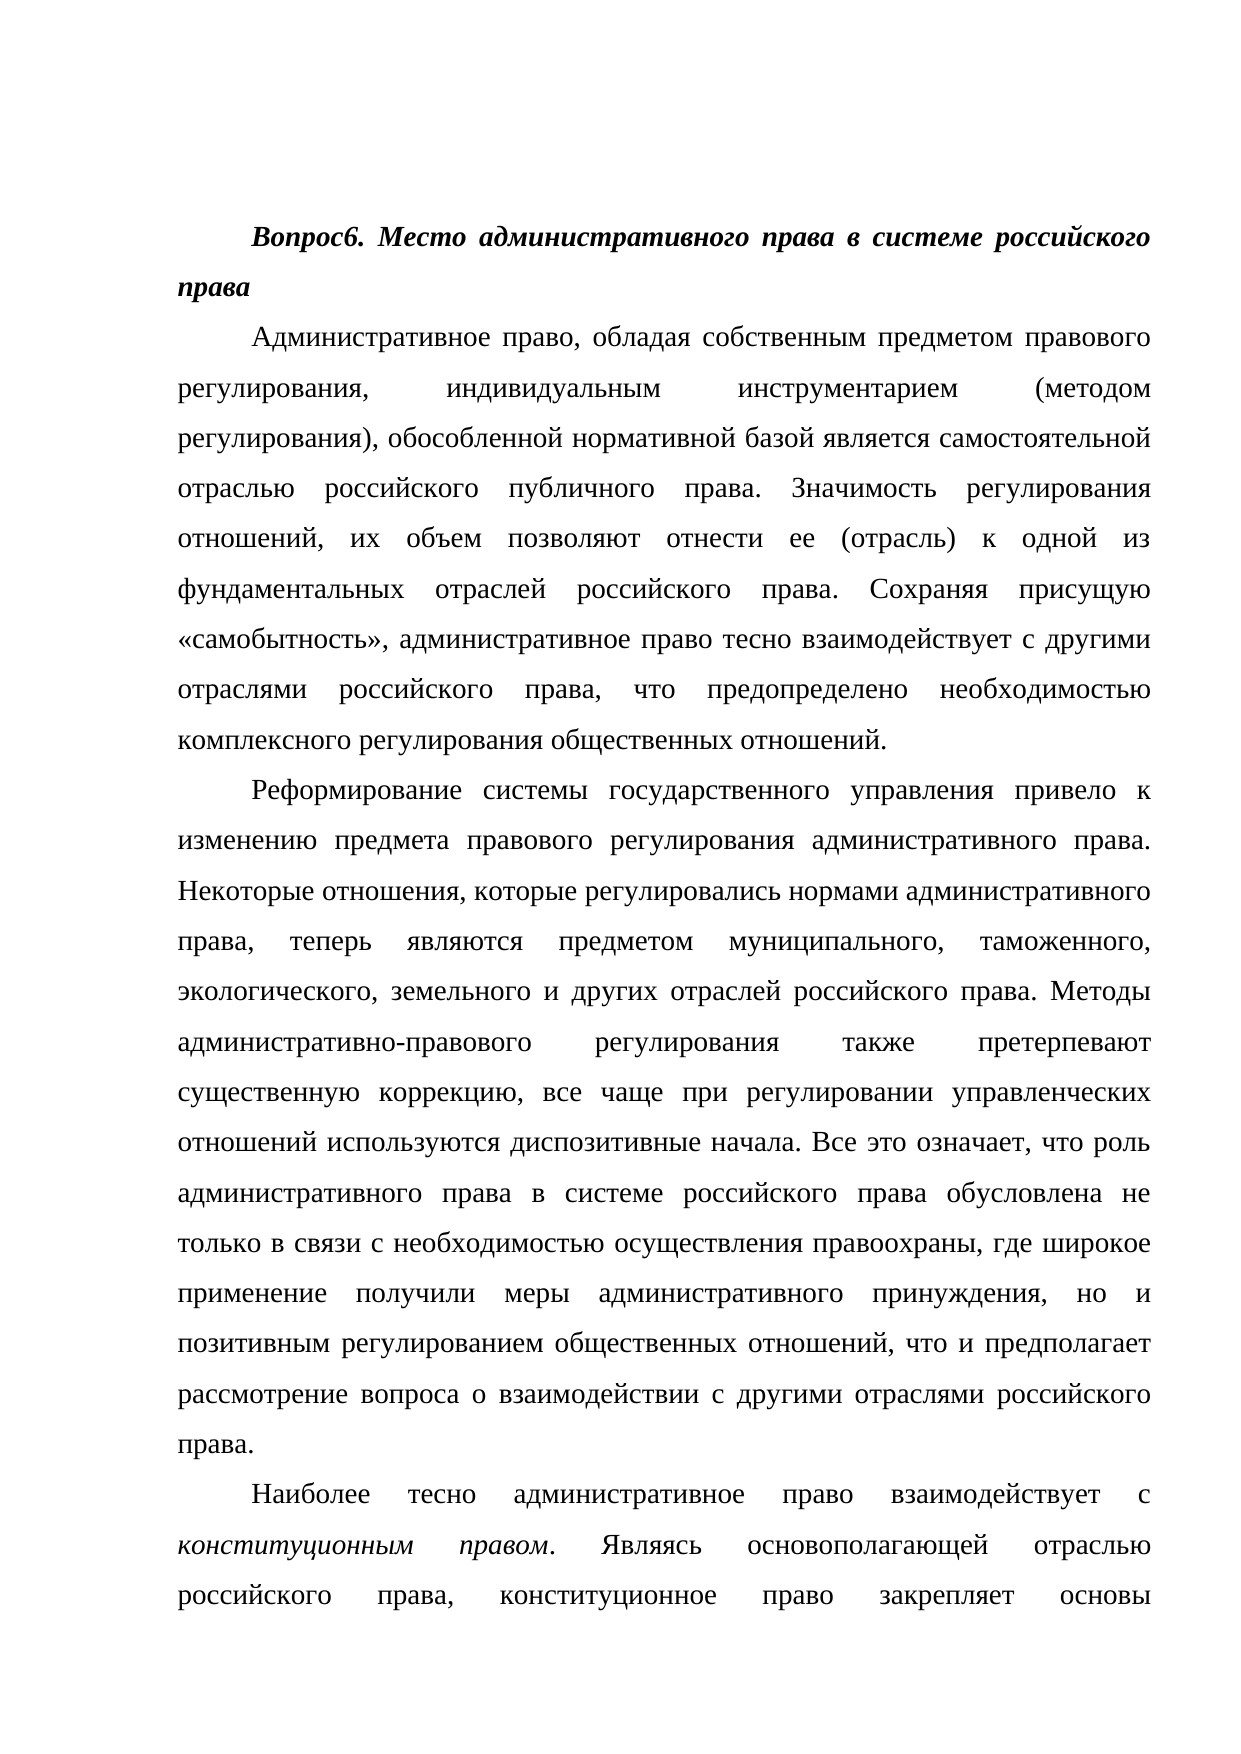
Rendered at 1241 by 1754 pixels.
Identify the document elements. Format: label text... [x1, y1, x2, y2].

text Вопрос6. Место административного права в системе российского права [177, 219, 1152, 303]
text Реформирование системы государственного управления привело к изменению предмета правового регулирования административного права. Некоторые отношения, которые регулировались нормами административного права, теперь являются предметом муниципального, таможенного, экологического, земельного и других отраслей российского права. Методы административно-правового регулирования также претерпевают существенную коррекцию, все чаще при регулировании управленческих отношений используются диспозитивные начала. Все это означает, что роль административного права в системе российского права обусловлена не только в связи с необходимостью осуществления правоохраны, где широкое применение получили меры административного принуждения, но и позитивным регулированием общественных отношений, что и предполагает рассмотрение вопроса о взаимодействии с другими отраслями российского права. [177, 772, 1152, 1460]
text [177, 1477, 1152, 1611]
text Административное право, обладая собственным предметом правового регулирования, индивидуальным инструментарием (методом регулирования), обособленной нормативной базой является самостоятельной отраслью российского публичного права. Значимость регулирования отношений, их объем позволяют отнести ее (отрасль) к одной из фундаментальных отраслей российского права. Сохраняя присущую «самобытность», административное право тесно взаимодействует с другими отраслями российского права, что предопределено необходимостью комплексного регулирования общественных отношений. [177, 319, 1152, 755]
